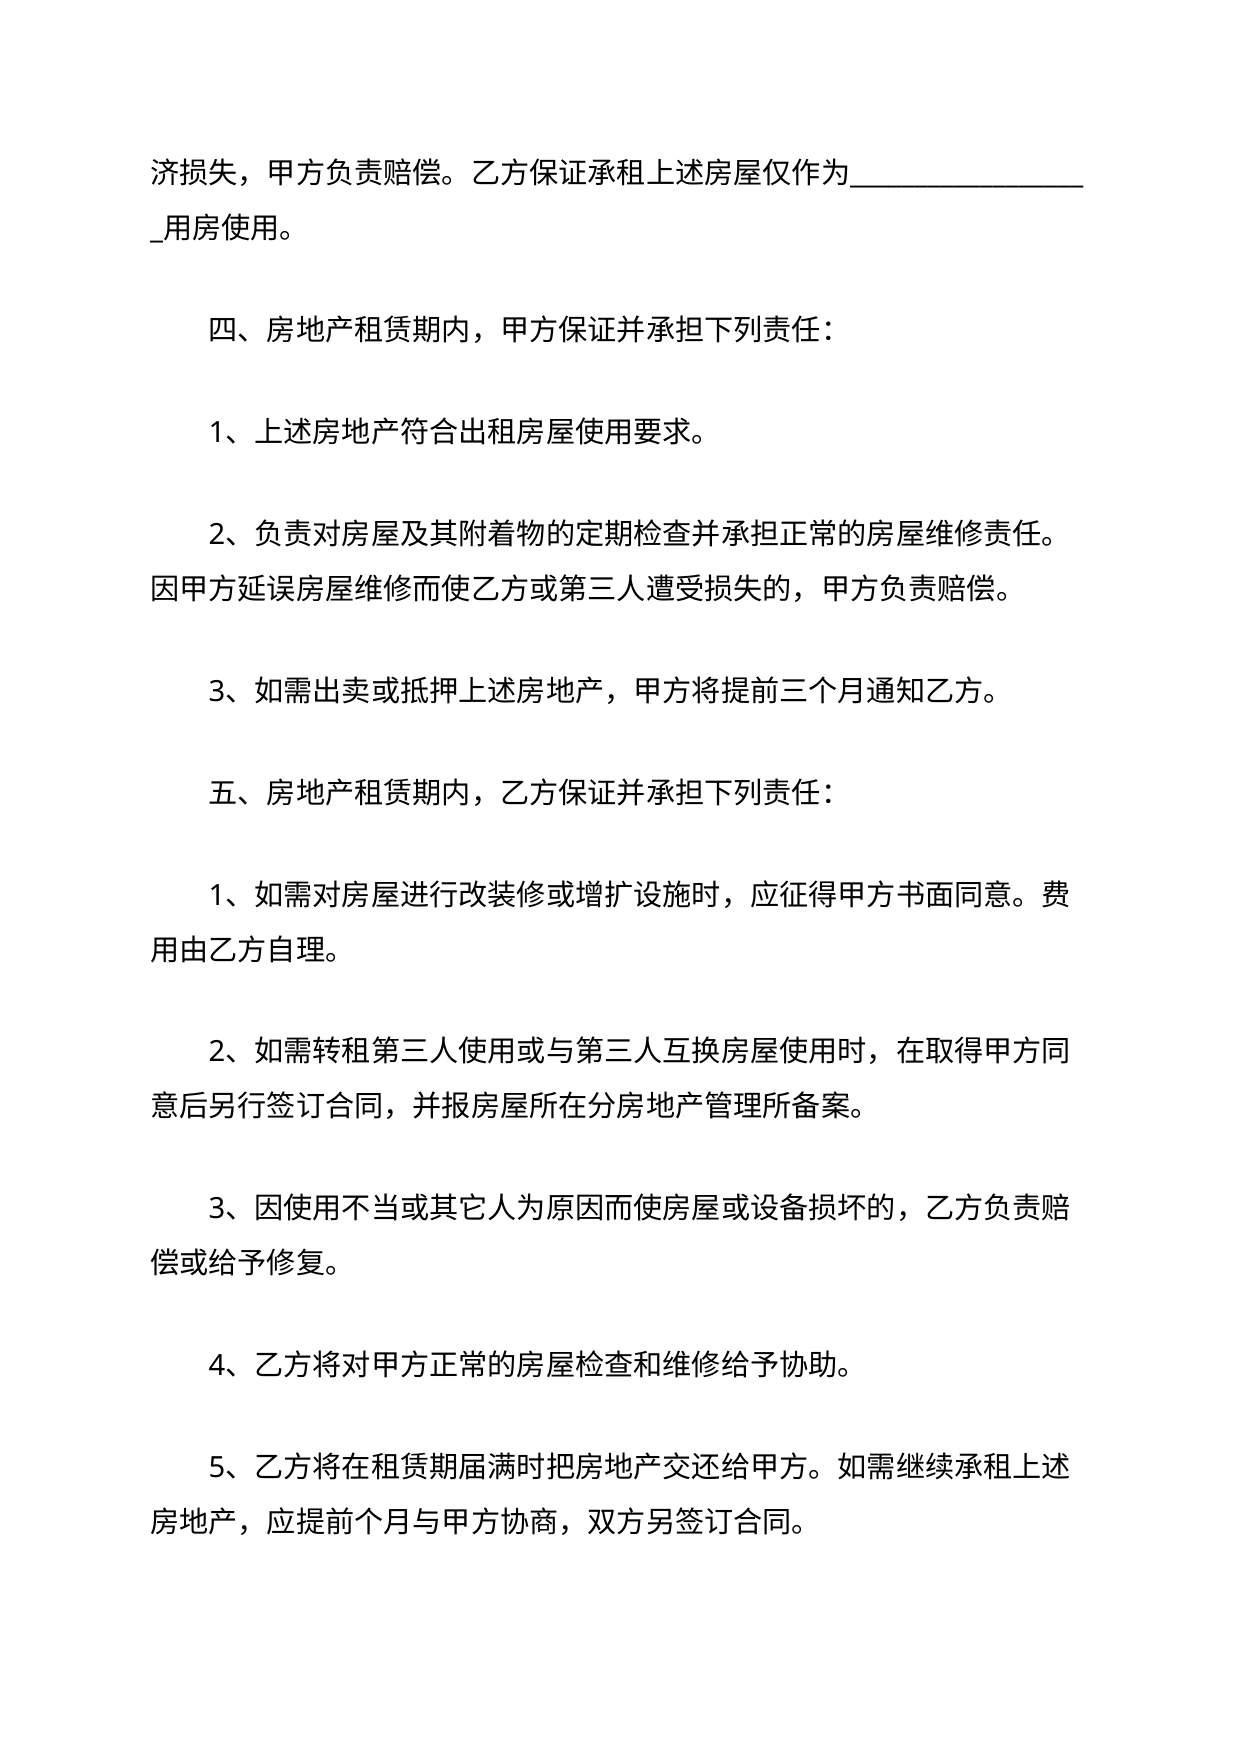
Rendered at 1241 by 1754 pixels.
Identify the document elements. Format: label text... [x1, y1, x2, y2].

text 五、房地产租赁期内，乙方保证并承担下列责任： [150, 769, 1090, 812]
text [150, 150, 1090, 247]
text 5、乙方将在租赁期届满时把房地产交还给甲方。如需继续承租上述房地产，应提前个月与甲方协商，双方另签订合同。 [150, 1443, 1090, 1541]
text 四、房地产租赁期内，甲方保证并承担下列责任： [150, 307, 1090, 349]
text 1、如需对房屋进行改装修或增扩设施时，应征得甲方书面同意。费用由乙方自理。 [150, 871, 1090, 968]
text 3、因使用不当或其它人为原因而使房屋或设备损坏的，乙方负责赔偿或给予修复。 [150, 1185, 1090, 1282]
text 2、如需转租第三人使用或与第三人互换房屋使用时，在取得甲方同意后另行签订合同，并报房屋所在分房地产管理所备案。 [150, 1028, 1090, 1125]
text 4、乙方将对甲方正常的房屋检查和维修给予协助。 [150, 1342, 1090, 1384]
text 3、如需出卖或抵押上述房地产，甲方将提前三个月通知乙方。 [150, 667, 1090, 710]
text 1、上述房地产符合出租房屋使用要求。 [150, 409, 1090, 451]
text 2、负责对房屋及其附着物的定期检查并承担正常的房屋维修责任。因甲方延误房屋维修而使乙方或第三人遭受损失的，甲方负责赔偿。 [150, 511, 1090, 608]
